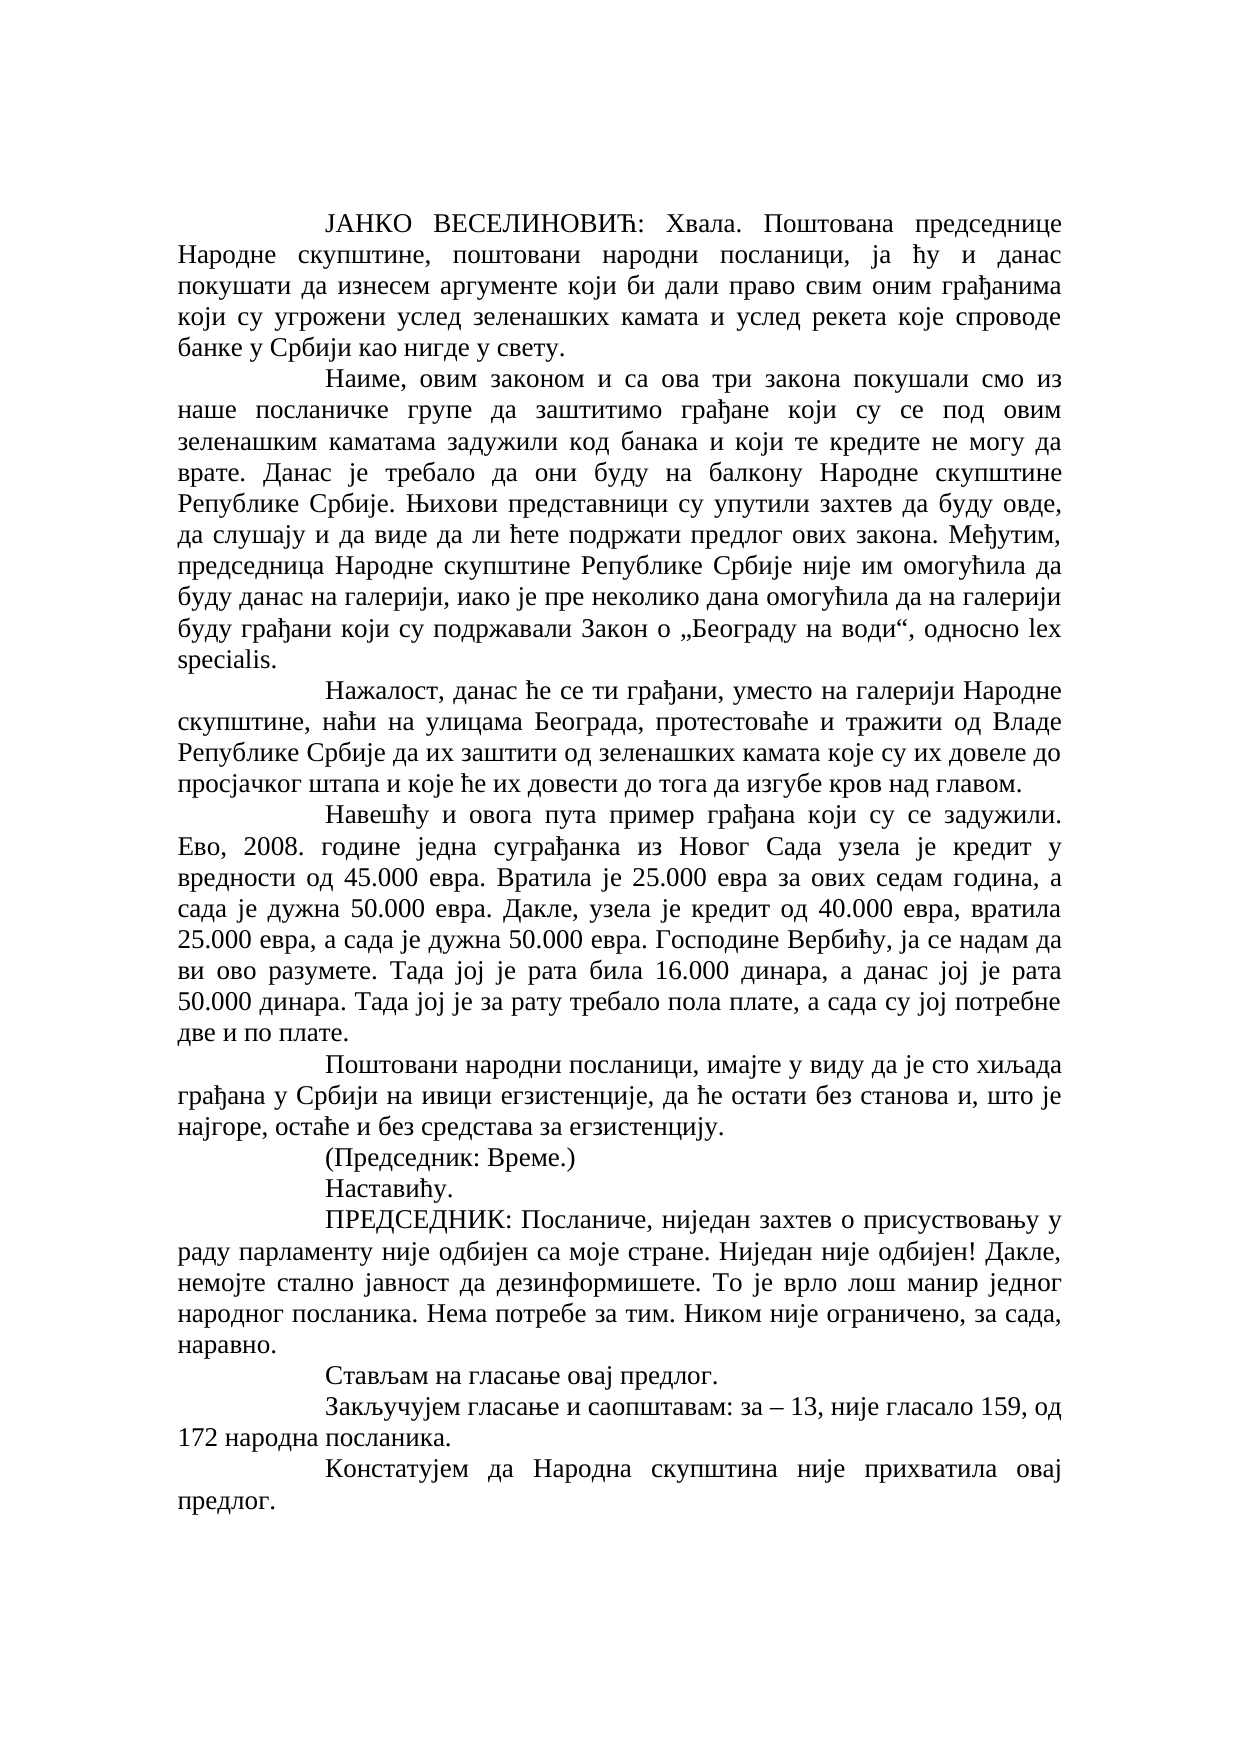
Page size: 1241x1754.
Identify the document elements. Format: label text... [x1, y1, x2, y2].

text Наставићу. [177, 1172, 1063, 1203]
text Стављам на гласање овај предлог. [177, 1359, 1063, 1390]
text Наиме, овим законом и са ова три закона покушали смо из наше посланичке групе да заштитимо грађане који су се под овим зеленашким каматама задужили код банака и који те кредите не могу да врате. Данас је требало да они буду на балкону Народне скупштине Републике Србије. Њихови представници су упутили захтев да буду овде, да слушају и да виде да ли ћете подржати предлог ових закона. Међутим, председница Народне скупштине Републике Србије није им омогућила да буду данас на галерији, иако је пре неколико дана омогућила да на галерији буду грађани који су подржавали Закон о „Београду на води“, односно lex specialis. [177, 362, 1063, 674]
text Констатујем да Народна скупштина није прихватила овај предлог. [177, 1453, 1063, 1515]
text Поштовани народни посланици, имајте у виду да је сто хиљада грађана у Србији на ивици егзистенције, да ће остати без станова и, што је најгоре, остаће и без средстава за егзистенцију. [177, 1048, 1063, 1141]
text Навешћу и овога пута пример грађана који су се задужили. Ево, 2008. године једна суграђанка из Новог Сада узела је кредит у вредности од 45.000 евра. Вратила је 25.000 евра за ових седам година, а сада је дужна 50.000 евра. Дакле, узела је кредит од 40.000 евра, вратила 25.000 евра, а сада је дужна 50.000 евра. Господине Вербићу, ја се надам да ви ово разумете. Тада јој је рата била 16.000 динара, а данас јој је рата 50.000 динара. Тада јој је за рату требало пола плате, а сада су јој потребне две и по плате. [177, 798, 1063, 1048]
text ПРЕДСЕДНИК: Посланиче, ниједан захтев о присуствовању у раду парламенту није одбијен са моје стране. Ниједан није одбијен! Дакле, немојте стално јавност да дезинформишете. То је врло лош манир једног народног посланика. Нема потребе за тим. Ником није ограничено, за сада, наравно. [177, 1203, 1063, 1359]
text Закључујем гласање и саопштавам: за – 13, није гласало 159, од 172 народна посланика. [177, 1390, 1063, 1453]
text Нажалост, данас ће се ти грађани, уместо на галерији Народне скупштине, наћи на улицама Београда, протестоваће и тражити од Владе Републике Србије да их заштити од зеленашких камата које су их довеле до просјачког штапа и које ће их довести до тога да изгубе кров над главом. [177, 674, 1063, 798]
text ЈАНКО ВЕСЕЛИНОВИЋ: Хвала. Поштована председнице Народне скупштине, поштовани народни посланици, ја ћу и данас покушати да изнесем аргументе који би дали право свим оним грађанима који су угрожени услед зеленашких камата и услед рекета које спроводе банке у Србији као нигде у свету. [177, 207, 1063, 362]
text (Председник: Време.) [177, 1141, 1063, 1172]
